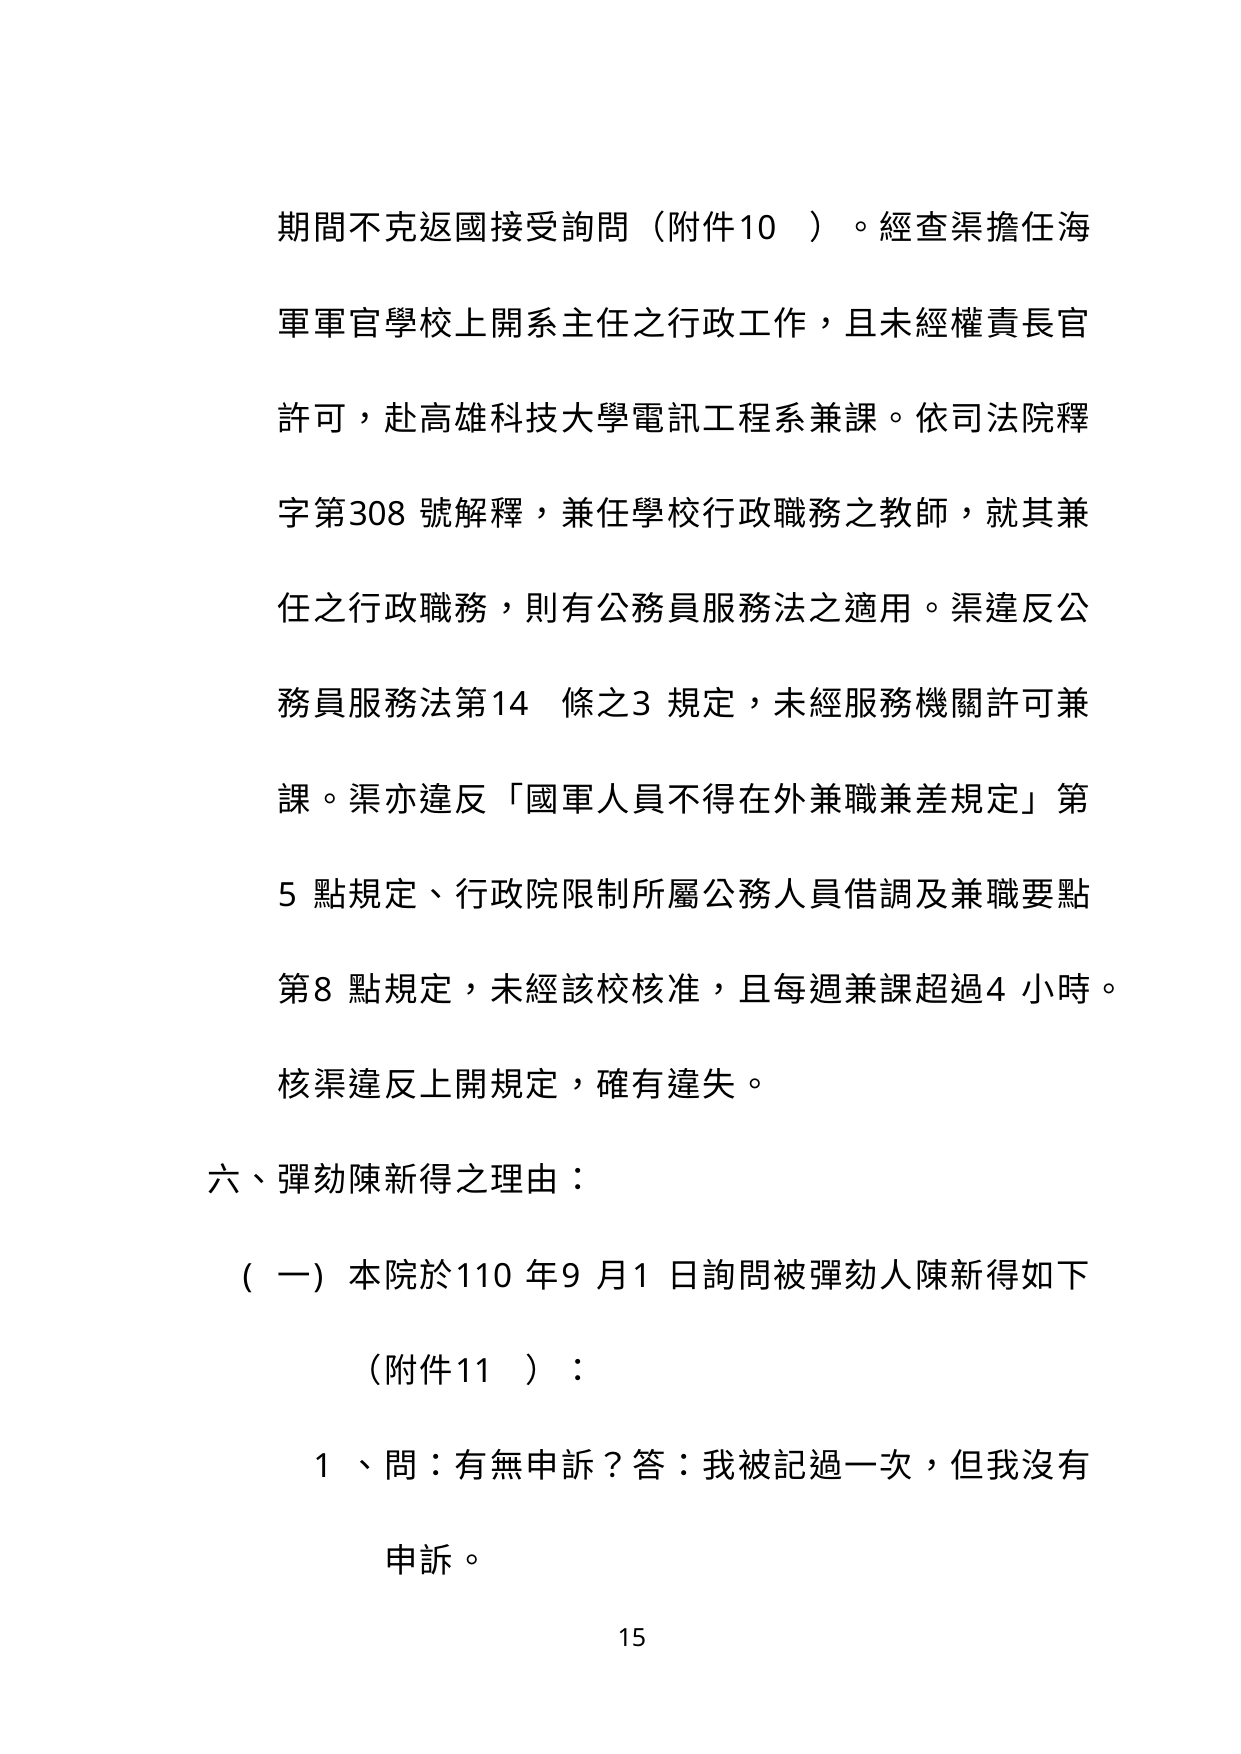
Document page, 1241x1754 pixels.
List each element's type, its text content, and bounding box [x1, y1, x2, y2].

subtitle 問：有無申訴？答：我被記過一次，但我沒有申訴。 [296, 1415, 1092, 1606]
subtitle 彈劾陳新得之理由： [207, 1130, 1092, 1225]
subtitle 本院於110年9月1日詢問被彈劾人陳新得如下（附件11）： [242, 1225, 1092, 1415]
